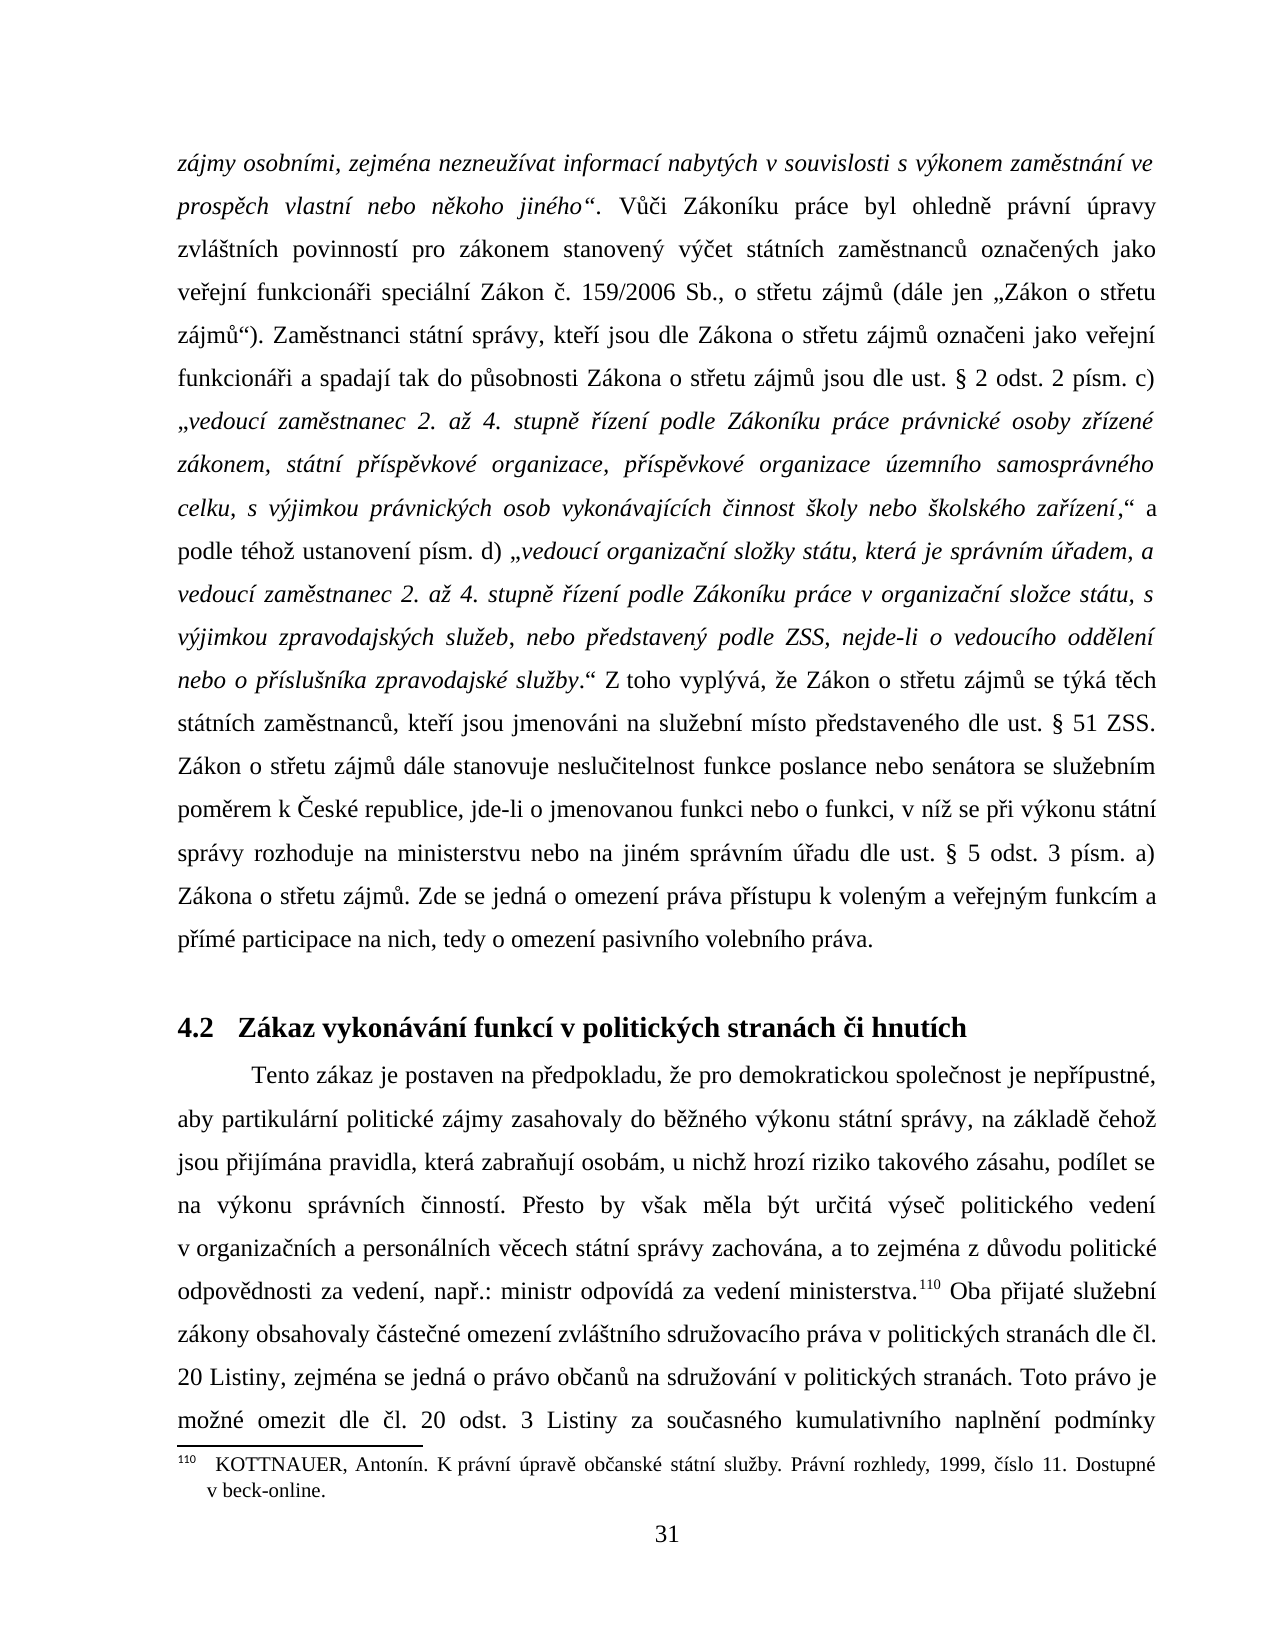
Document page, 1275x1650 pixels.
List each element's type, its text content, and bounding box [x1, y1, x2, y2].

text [177, 148, 1157, 953]
subtitle Zákaz vykonávání funkcí v politických stranách či hnutích [177, 1010, 1157, 1044]
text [177, 1061, 1157, 1434]
